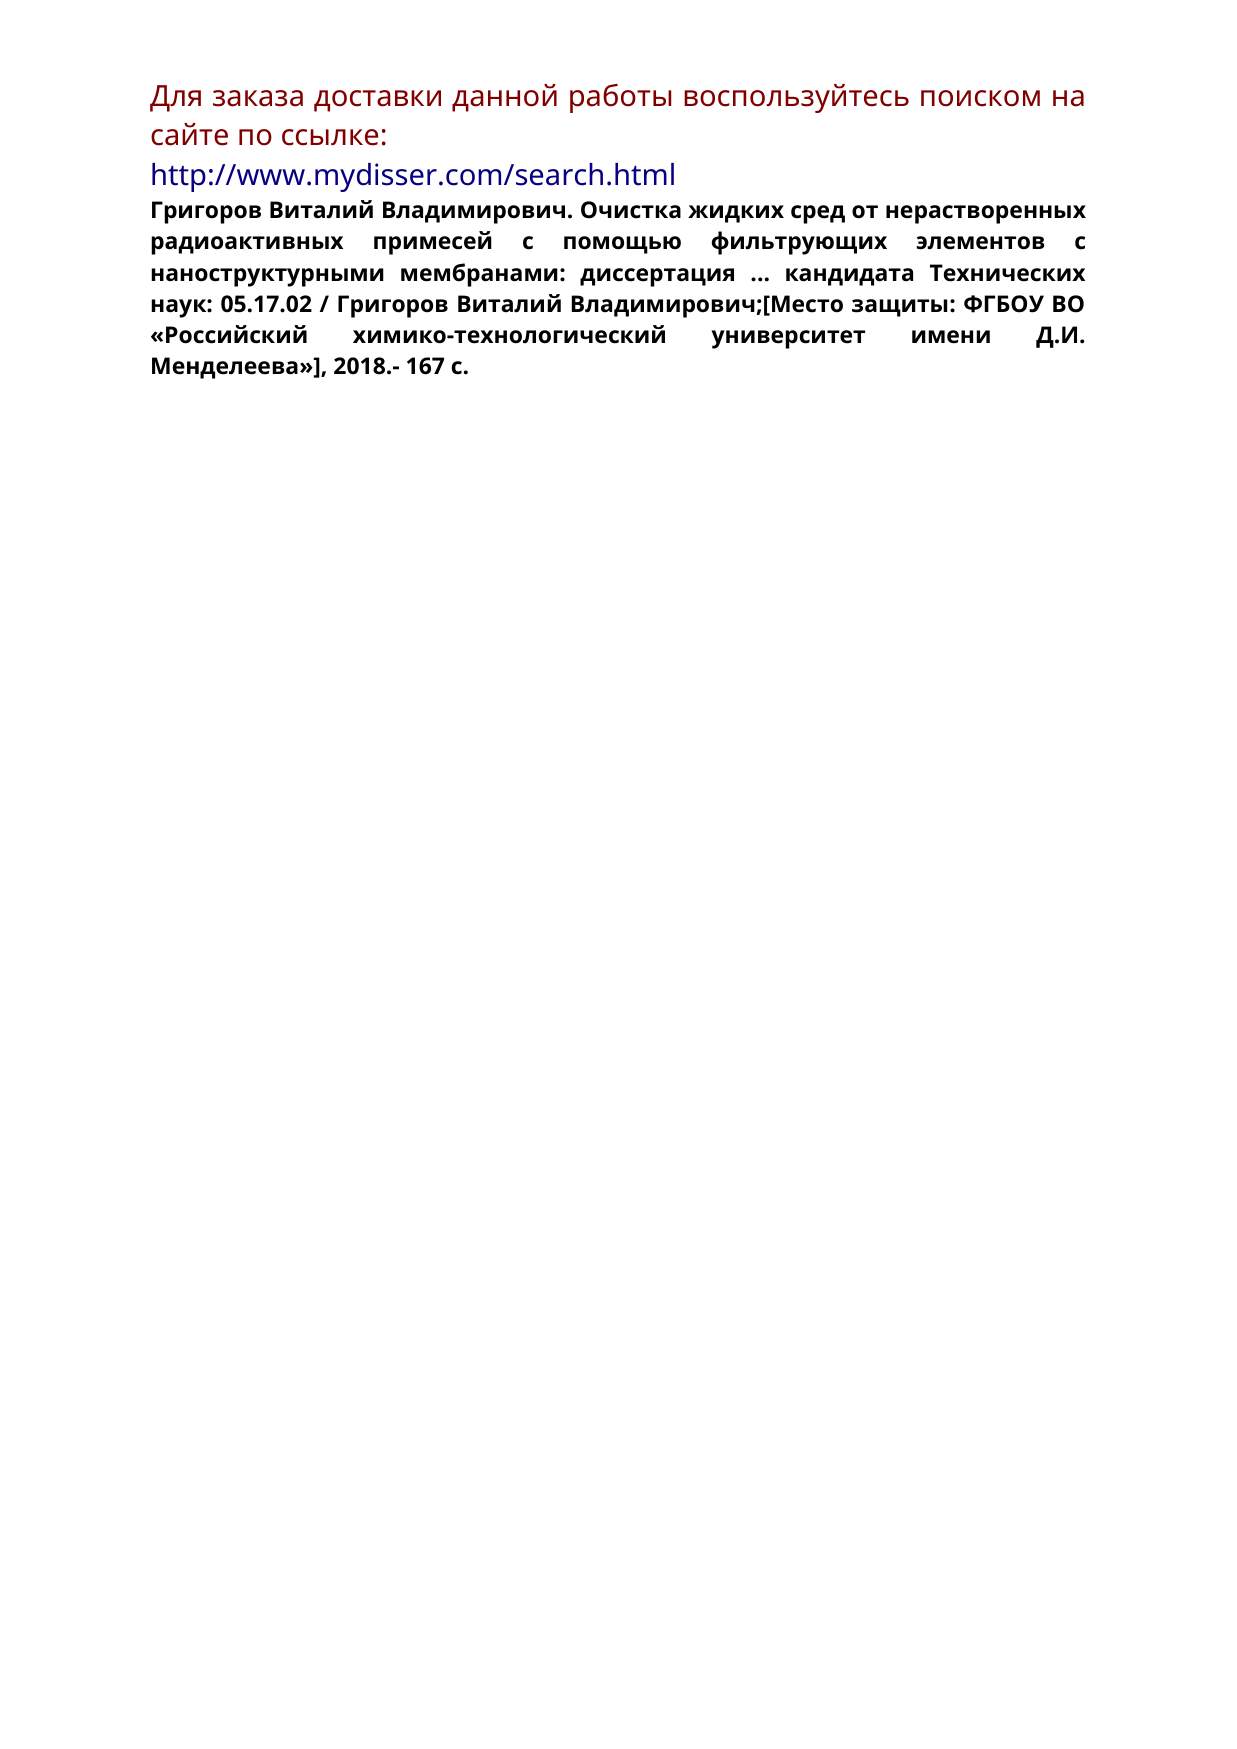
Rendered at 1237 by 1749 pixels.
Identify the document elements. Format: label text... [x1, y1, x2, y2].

text Григоров Виталий Владимирович. Очистка жидких сред от нерастворенных радиоактивных примесей с помощью фильтрующих элементов с наноструктурными мембранами: диссертация ... кандидата Технических наук: 05.17.02 / Григоров Виталий Владимирович;[Место защиты: ФГБОУ ВО «Российский химико-технологический университет имени Д.И. Менделеева»], 2018.- 167 с. [150, 194, 1086, 382]
